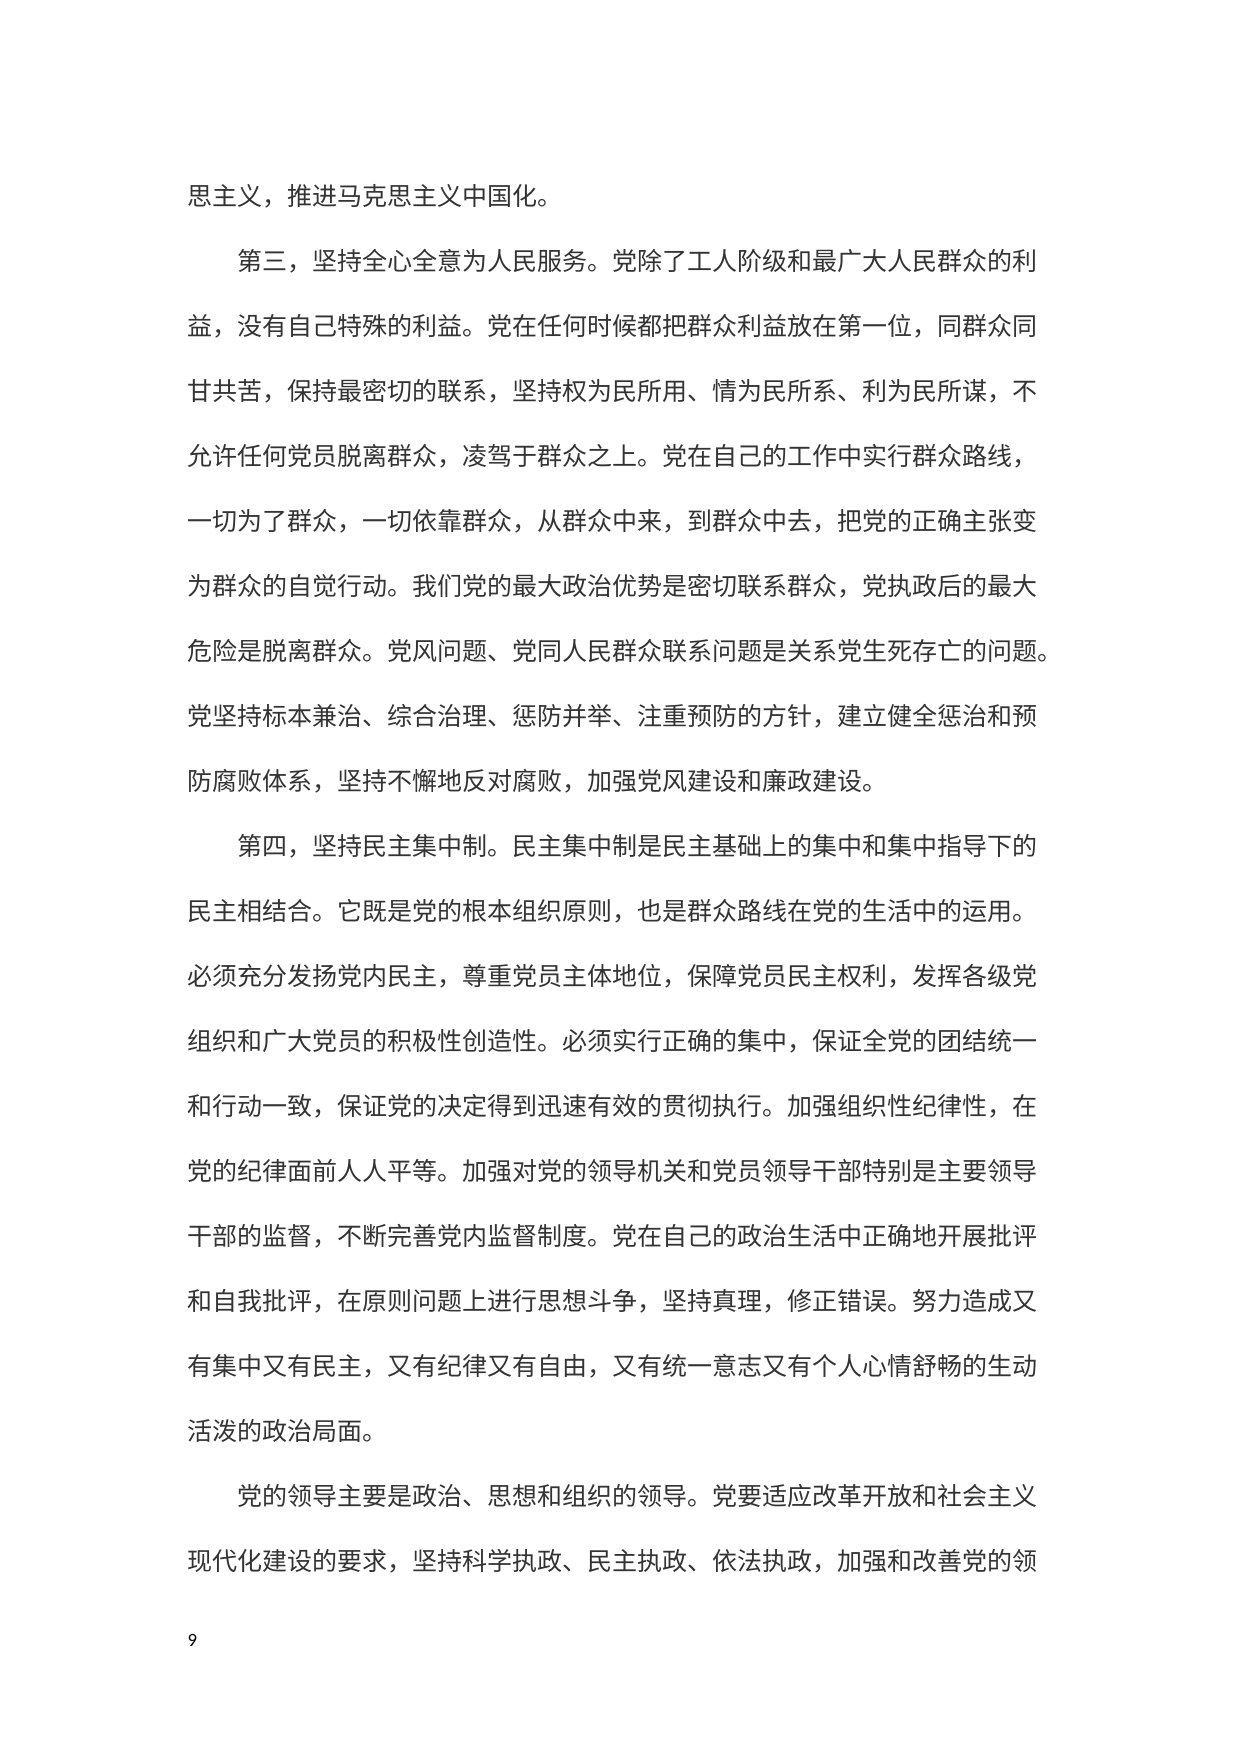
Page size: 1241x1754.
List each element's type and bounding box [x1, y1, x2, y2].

text [187, 162, 1053, 1592]
